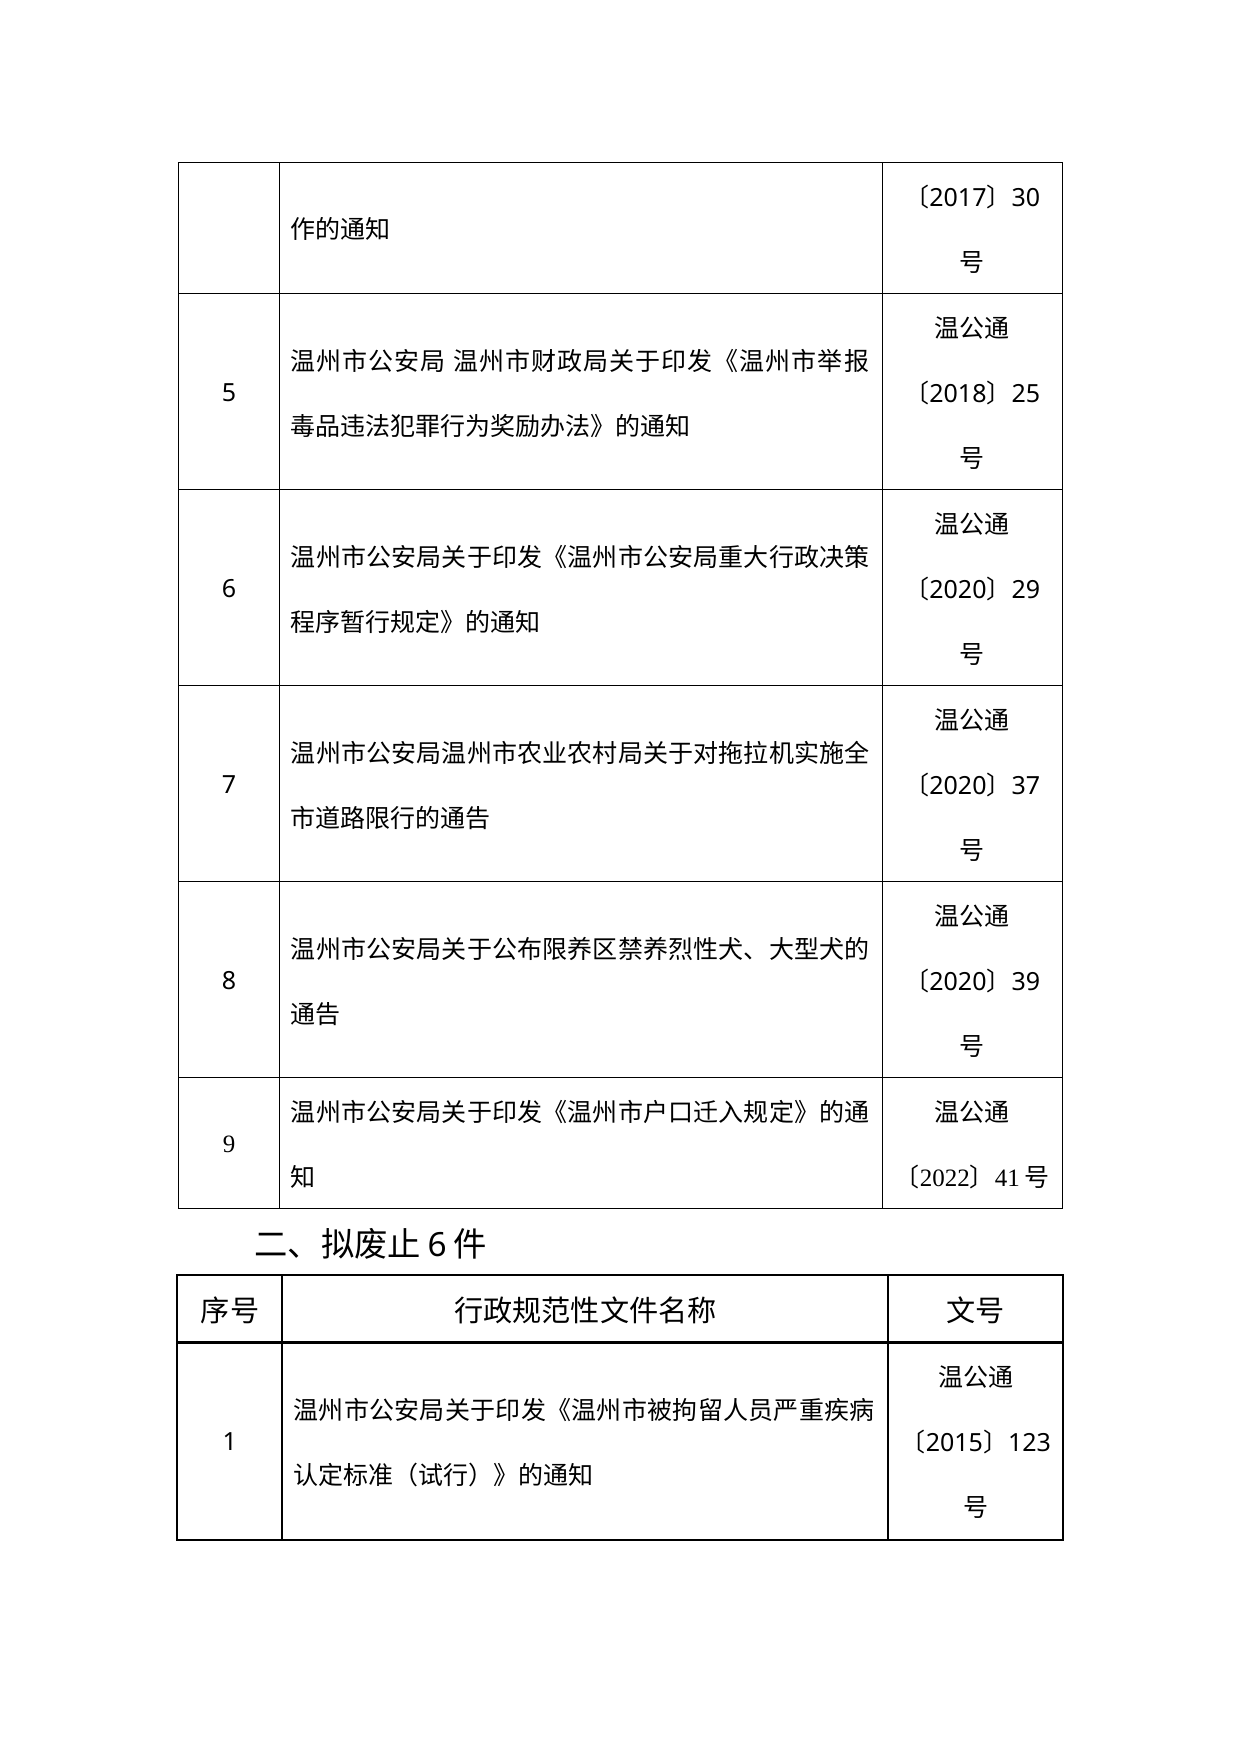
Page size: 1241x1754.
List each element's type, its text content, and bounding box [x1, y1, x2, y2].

table_cell 温公通〔2020〕39号 [883, 882, 1062, 1077]
table_header 行政规范性文件名称 [283, 1276, 887, 1341]
table_cell 温州市公安局关于印发《温州市户口迁入规定》的通知 [280, 1078, 882, 1208]
table_cell 8 [179, 882, 279, 1077]
table_cell 温州市公安局关于印发《温州市公安局重大行政决策程序暂行规定》的通知 [280, 490, 882, 685]
table_cell 温公通〔2020〕29号 [883, 490, 1062, 685]
table_cell 7 [179, 686, 279, 881]
table_cell 温公通〔2015〕123号 [889, 1344, 1062, 1538]
table_cell 温公通〔2020〕37号 [883, 686, 1062, 881]
table_cell 温公通〔2022〕41号 [883, 1078, 1062, 1208]
table_cell 温州市公安局 温州市财政局关于印发《温州市举报毒品违法犯罪行为奖励办法》的通知 [280, 294, 882, 489]
table_cell 1 [178, 1344, 281, 1538]
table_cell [280, 163, 882, 293]
table_cell 9 [179, 1078, 279, 1208]
table_header 序号 [178, 1276, 281, 1341]
table_cell 温公通〔2017〕30号 [883, 163, 1062, 293]
text 二、拟废止6件 [187, 1209, 1053, 1274]
table_cell 温州市公安局温州市农业农村局关于对拖拉机实施全市道路限行的通告 [280, 686, 882, 881]
table_cell 6 [179, 490, 279, 685]
table_cell 温州市公安局关于公布限养区禁养烈性犬、大型犬的通告 [280, 882, 882, 1077]
table_cell 4 [179, 163, 279, 293]
table_cell 温州市公安局关于印发《温州市被拘留人员严重疾病认定标准（试行）》的通知 [283, 1344, 887, 1538]
table_header 文号 [889, 1276, 1062, 1341]
table_cell 温公通〔2018〕25号 [883, 294, 1062, 489]
table_cell 5 [179, 294, 279, 489]
